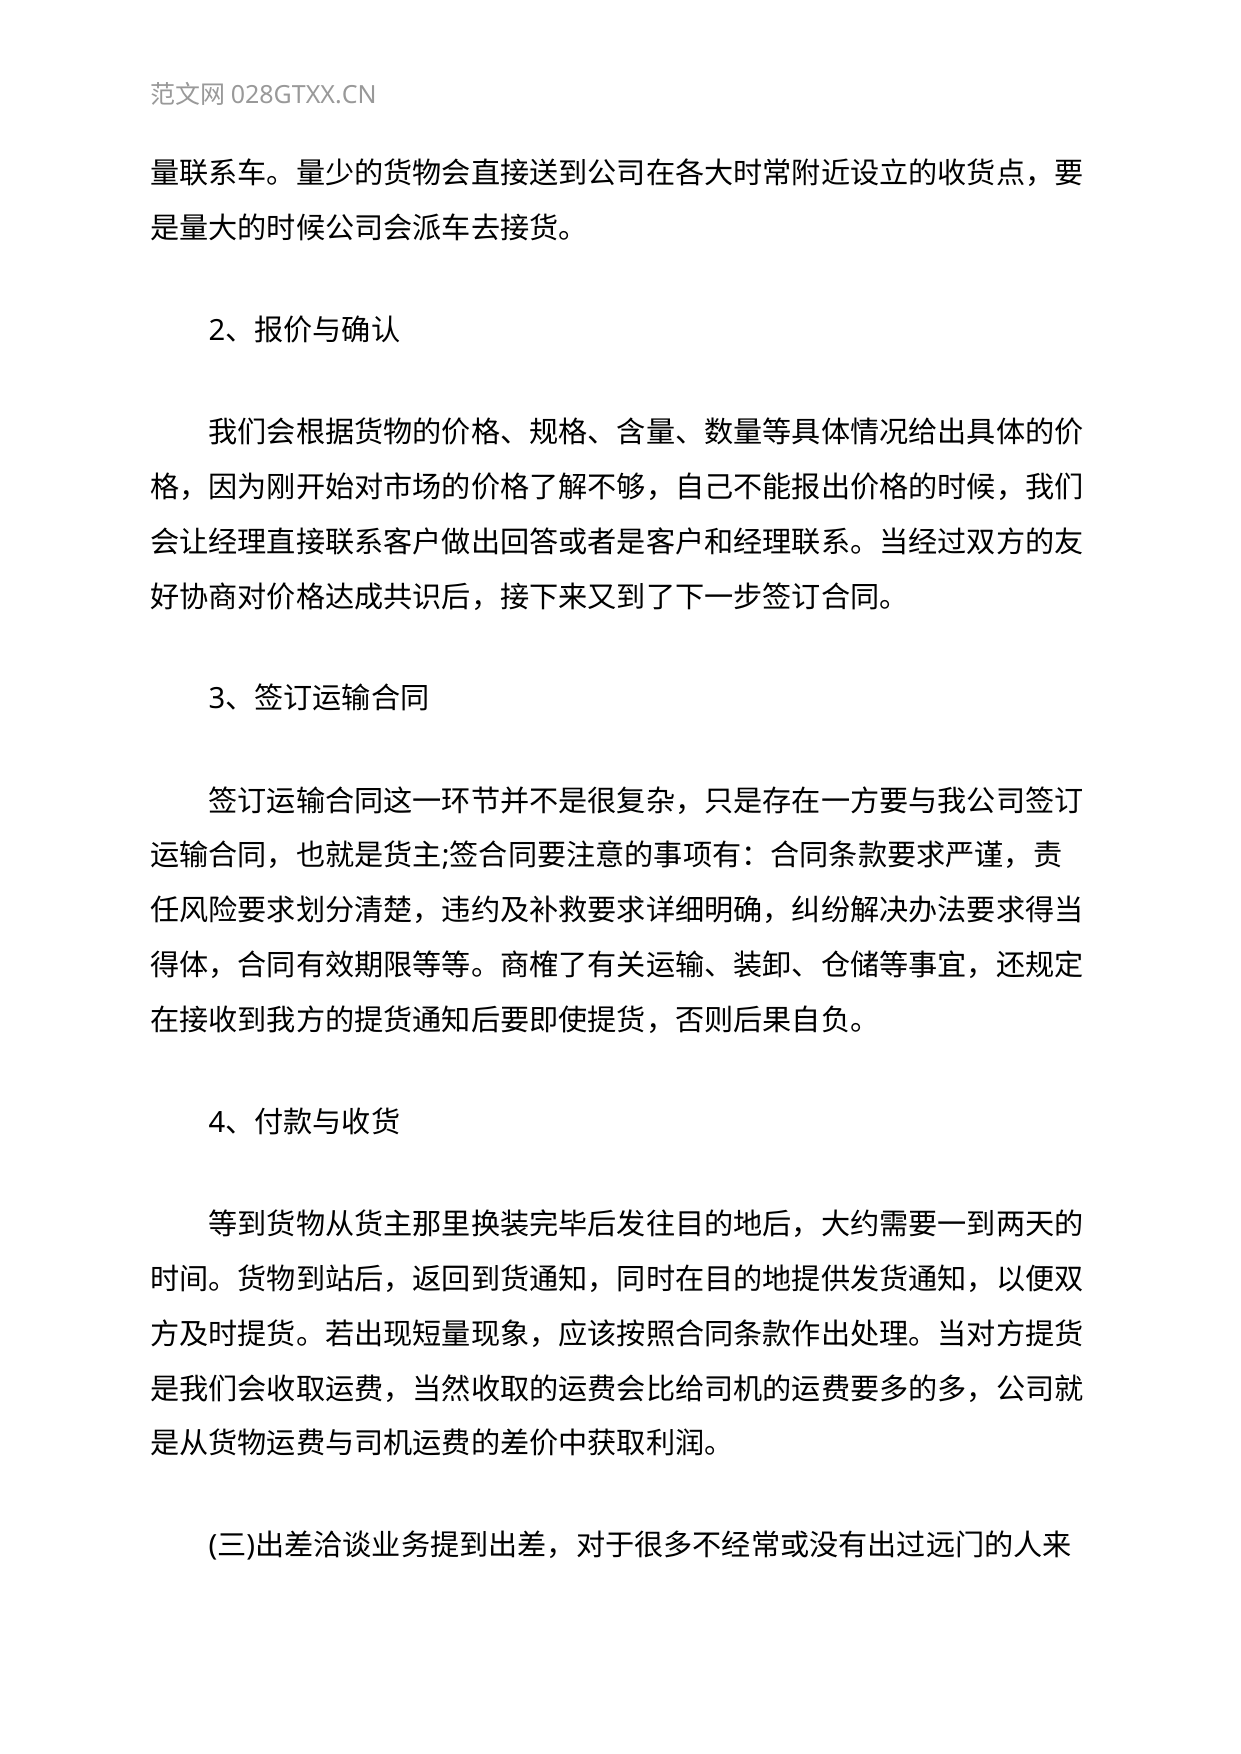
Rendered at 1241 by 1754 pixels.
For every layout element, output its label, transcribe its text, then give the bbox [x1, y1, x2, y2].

text 2、报价与确认 [150, 307, 1090, 349]
text 我们会根据货物的价格、规格、含量、数量等具体情况给出具体的价格，因为刚开始对市场的价格了解不够，自己不能报出价格的时候，我们会让经理直接联系客户做出回答或者是客户和经理联系。当经过双方的友好协商对价格达成共识后，接下来又到了下一步签订合同。 [150, 409, 1090, 616]
text 4、付款与收货 [150, 1098, 1090, 1141]
text 3、签订运输合同 [150, 675, 1090, 717]
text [150, 150, 1090, 247]
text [150, 1522, 1090, 1564]
text 等到货物从货主那里换装完毕后发往目的地后，大约需要一到两天的时间。货物到站后，返回到货通知，同时在目的地提供发货通知，以便双方及时提货。若出现短量现象，应该按照合同条款作出处理。当对方提货是我们会收取运费，当然收取的运费会比给司机的运费要多的多，公司就是从货物运费与司机运费的差价中获取利润。 [150, 1201, 1090, 1462]
text 签订运输合同这一环节并不是很复杂，只是存在一方要与我公司签订运输合同，也就是货主;签合同要注意的事项有：合同条款要求严谨，责任风险要求划分清楚，违约及补救要求详细明确，纠纷解决办法要求得当得体，合同有效期限等等。商榷了有关运输、装卸、仓储等事宜，还规定在接收到我方的提货通知后要即使提货，否则后果自负。 [150, 777, 1090, 1039]
